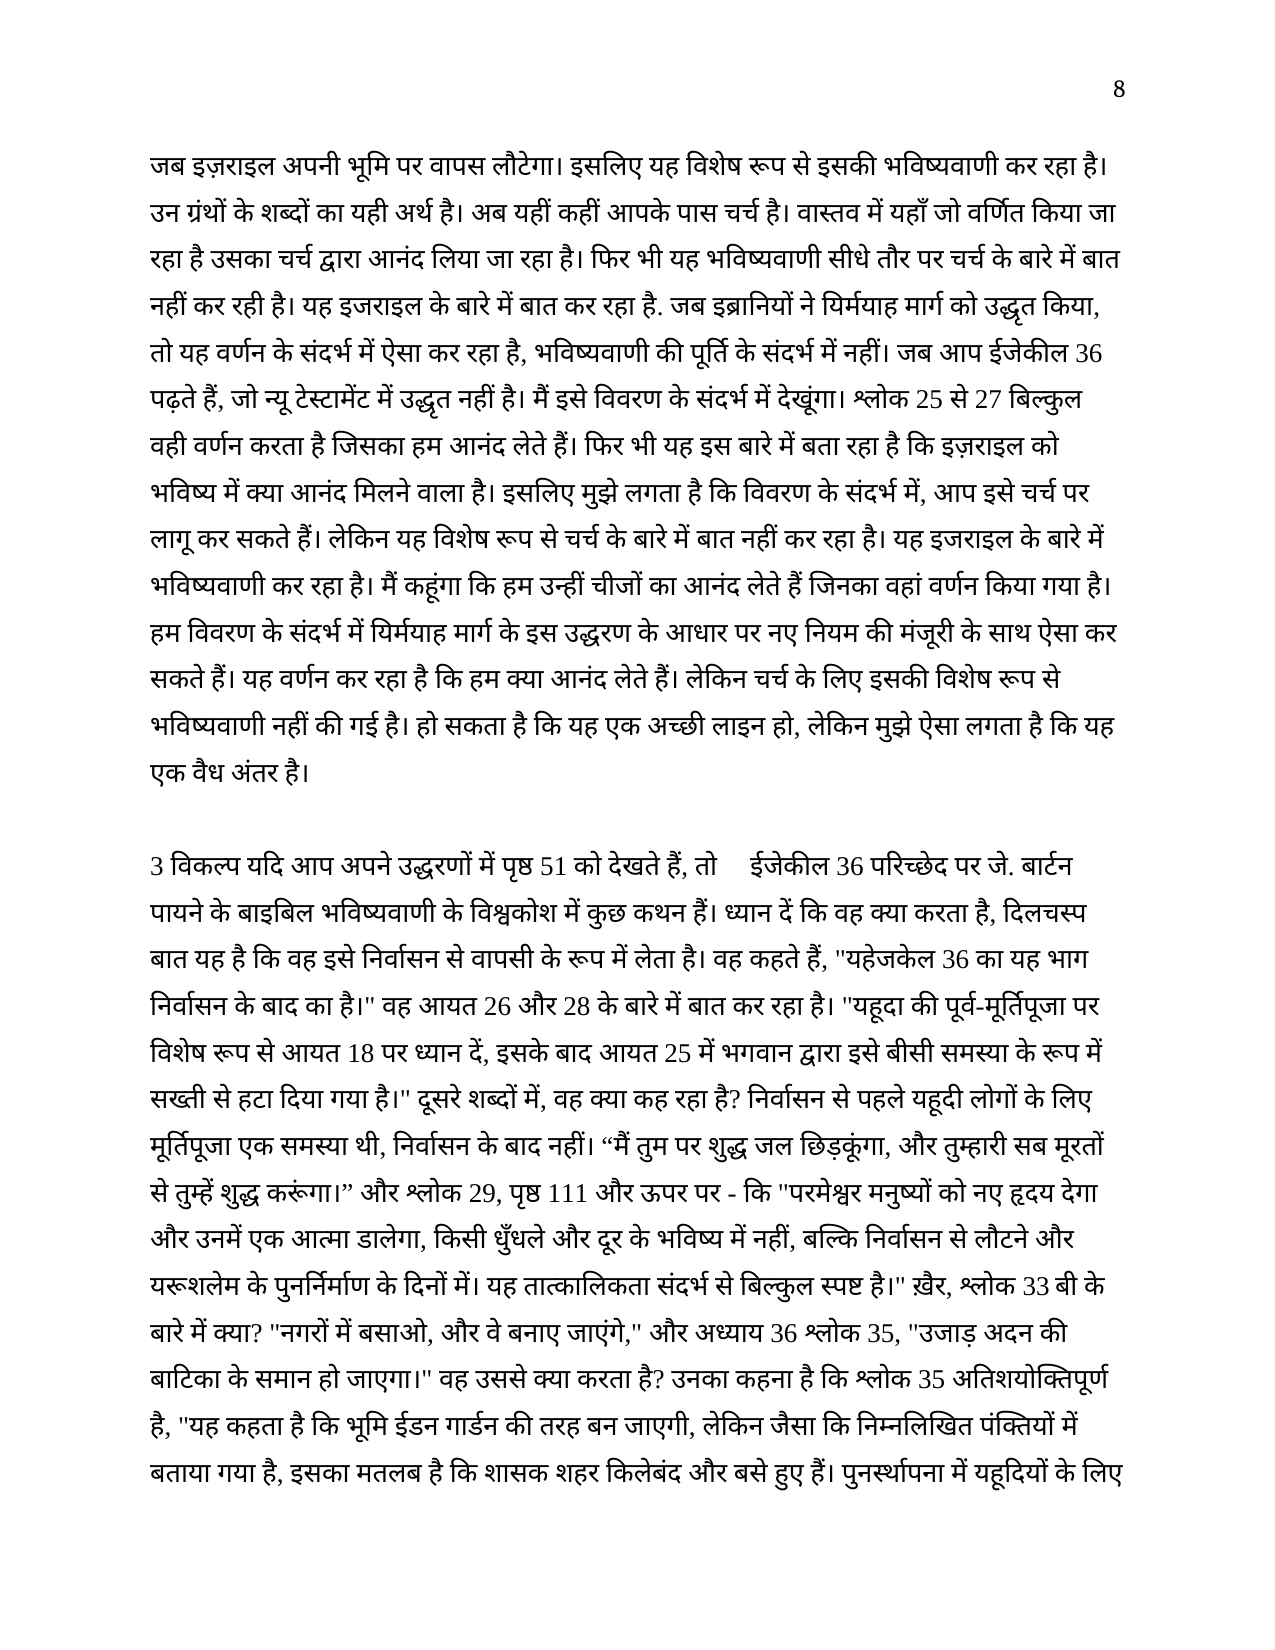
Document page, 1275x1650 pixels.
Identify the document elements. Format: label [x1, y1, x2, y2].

text [150, 150, 1125, 1488]
